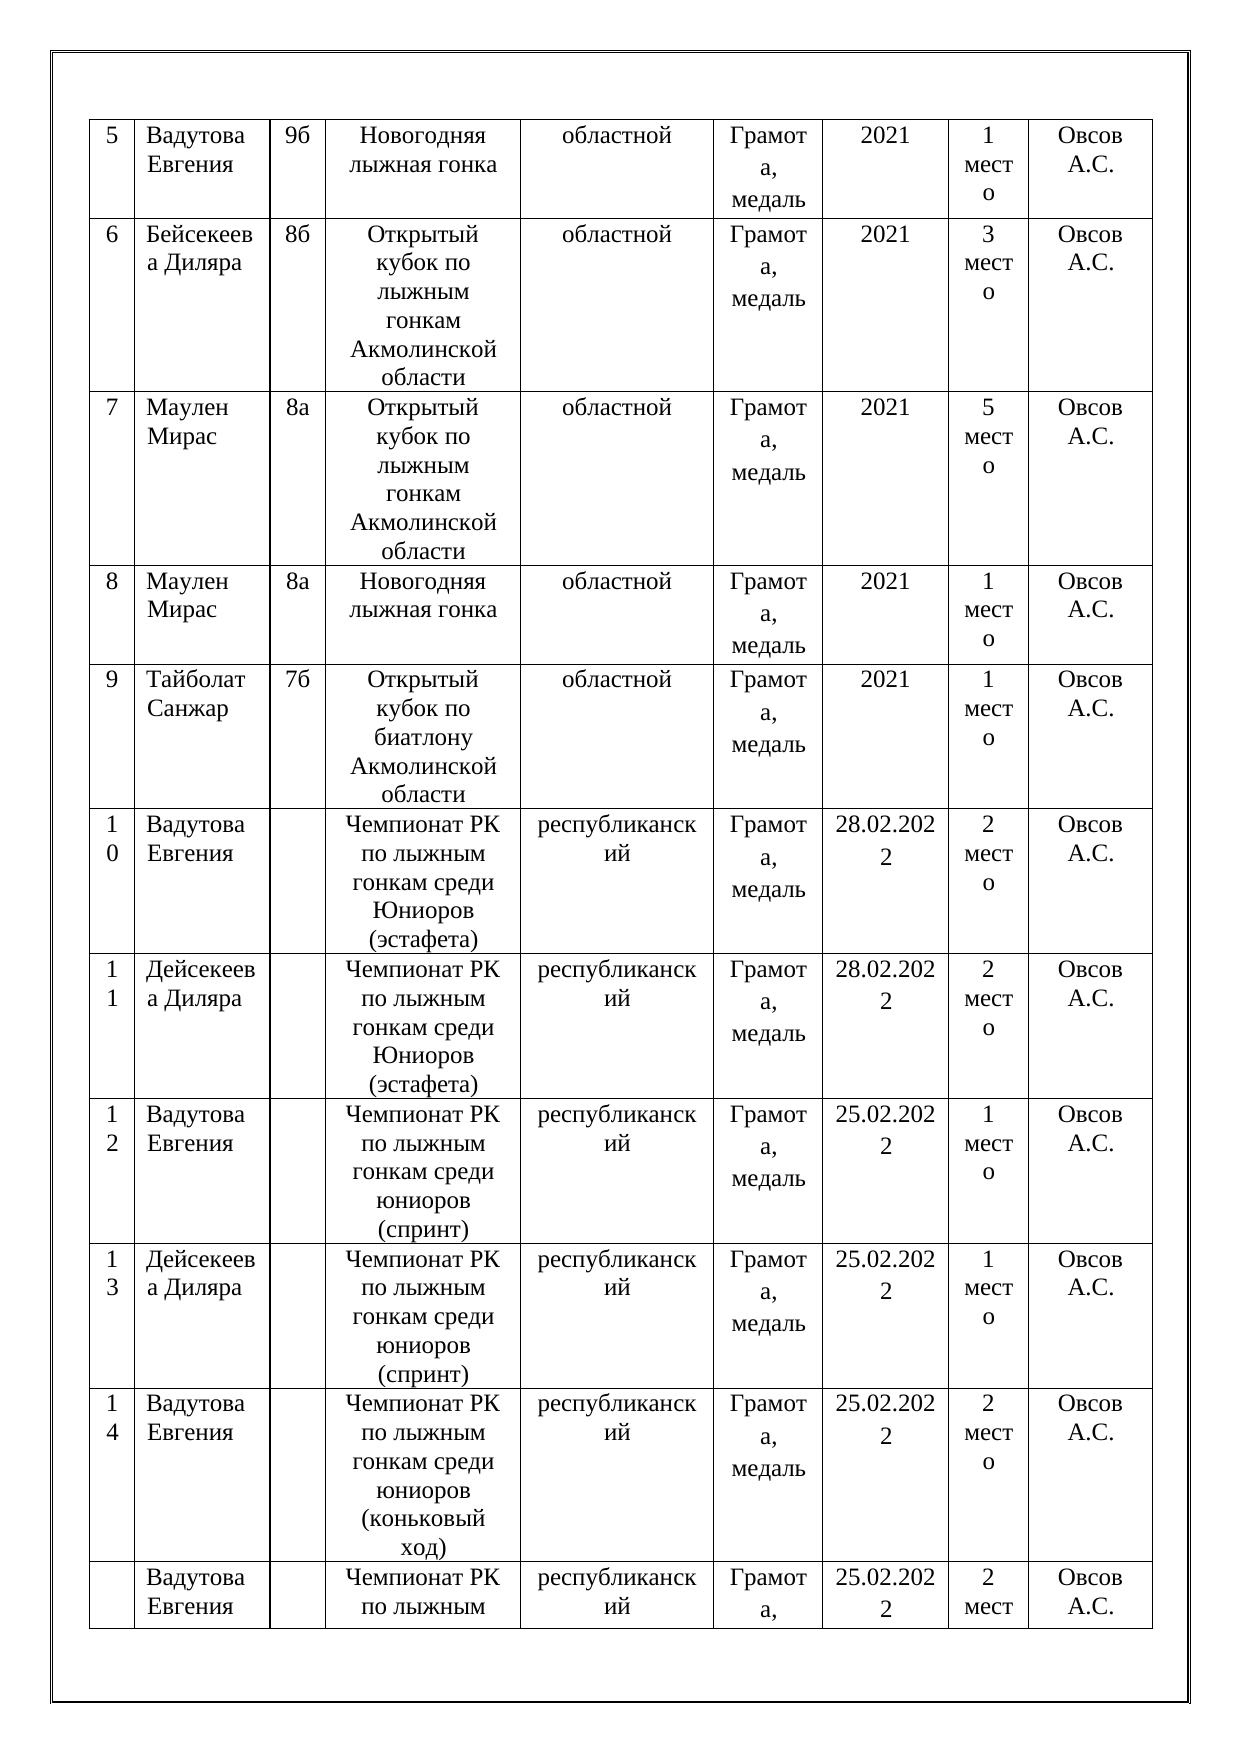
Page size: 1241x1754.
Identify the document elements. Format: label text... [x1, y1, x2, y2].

table_cell 11 [90, 954, 134, 1098]
table_cell республиканский [521, 1562, 713, 1628]
table_cell [271, 1099, 325, 1243]
table_cell Чемпионат РК по лыжным гонкам среди Юниоров (эстафета) [326, 809, 520, 953]
table_cell 9б [271, 120, 325, 218]
table_cell республиканский [521, 954, 713, 1098]
table_cell 8 [90, 566, 134, 663]
table_cell Овсов А.С. [1029, 1244, 1152, 1387]
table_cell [326, 1562, 520, 1628]
table_cell Открытый кубок по биатлону Акмолинской области [326, 665, 520, 808]
table_cell [271, 954, 325, 1098]
table_cell 25.02.2022 [823, 1244, 948, 1387]
table_cell 2021 [823, 566, 948, 663]
table_cell 28.02.2022 [823, 809, 948, 953]
table_cell Овсов А.С. [1029, 1389, 1152, 1561]
table_cell 2 место [949, 1562, 1028, 1628]
table_cell Овсов А.С. [1029, 809, 1152, 953]
table_cell 2 место [949, 809, 1028, 953]
table_cell Новогодняя лыжная гонка [326, 120, 520, 218]
table_cell Грамота, медаль [714, 1099, 822, 1243]
table_cell Овсов А.С. [1029, 120, 1152, 218]
table_cell 3 место [949, 219, 1028, 391]
table_cell 1 место [949, 1099, 1028, 1243]
table_cell [90, 1562, 134, 1628]
table_cell республиканский [521, 1099, 713, 1243]
table_cell 2021 [823, 665, 948, 808]
table_cell 2 место [949, 1389, 1028, 1561]
table_cell Грамота, медаль [714, 120, 822, 218]
table_cell Грамота, медаль [714, 1562, 822, 1628]
table_cell Вадутова Евгения [135, 1389, 269, 1561]
table_cell 1 место [949, 120, 1028, 218]
table_cell 9 [90, 665, 134, 808]
table_cell 13 [90, 1244, 134, 1387]
table_cell 2021 [823, 120, 948, 218]
table_cell 28.02.2022 [823, 954, 948, 1098]
table_cell республиканский [521, 809, 713, 953]
table_cell 7 [90, 392, 134, 565]
table_cell Грамота, медаль [714, 219, 822, 391]
table_cell [271, 1244, 325, 1387]
table_cell Чемпионат РК по лыжным гонкам среди юниоров (коньковый ход) [326, 1389, 520, 1561]
table_cell Тайболат Санжар [135, 665, 269, 808]
table_cell Грамота, медаль [714, 566, 822, 663]
table_cell 8а [271, 566, 325, 663]
table_cell областной [521, 392, 713, 565]
table_cell 2021 [823, 219, 948, 391]
table_cell областной [521, 665, 713, 808]
table_cell Овсов А.С. [1029, 566, 1152, 663]
table_cell 25.02.2022 [823, 1562, 948, 1628]
table_cell 2021 [823, 392, 948, 565]
table_cell Вадутова Евгения [135, 1562, 269, 1628]
table_cell 25.02.2022 [823, 1389, 948, 1561]
table_cell Бейсекеева Диляра [135, 219, 269, 391]
table_cell республиканский [521, 1244, 713, 1387]
table_cell [271, 1562, 325, 1628]
table_cell Грамота, медаль [714, 954, 822, 1098]
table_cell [326, 219, 520, 391]
table_cell 5 [90, 120, 134, 218]
table_cell Маулен Мирас [135, 392, 269, 565]
table_cell Чемпионат РК по лыжным гонкам среди юниоров (спринт) [326, 1099, 520, 1243]
table_cell Овсов А.С. [1029, 1099, 1152, 1243]
table_cell 14 [90, 1389, 134, 1561]
table_cell Овсов А.С. [1029, 219, 1152, 391]
table_cell [271, 1389, 325, 1561]
table_cell Овсов А.С. [1029, 665, 1152, 808]
table_cell 6 [90, 219, 134, 391]
table_cell Вадутова Евгения [135, 1099, 269, 1243]
table_cell областной [521, 120, 713, 218]
table_cell 10 [90, 809, 134, 953]
table_cell Овсов А.С. [1029, 954, 1152, 1098]
table_cell Грамота, медаль [714, 1244, 822, 1387]
table_cell Чемпионат РК по лыжным гонкам среди Юниоров (эстафета) [326, 954, 520, 1098]
table_cell Овсов А.С. [1029, 392, 1152, 565]
table_cell Маулен Мирас [135, 566, 269, 663]
table_cell Чемпионат РК по лыжным гонкам среди юниоров (спринт) [326, 1244, 520, 1387]
table_cell 1 место [949, 1244, 1028, 1387]
table_cell Грамота, медаль [714, 1389, 822, 1561]
table_cell 1 место [949, 566, 1028, 663]
table_cell Грамота, медаль [714, 809, 822, 953]
table_cell 2 место [949, 954, 1028, 1098]
table_cell 12 [90, 1099, 134, 1243]
table_cell 5 место [949, 392, 1028, 565]
table_cell Вадутова Евгения [135, 120, 269, 218]
table_cell республиканский [521, 1389, 713, 1561]
table_cell 25.02.2022 [823, 1099, 948, 1243]
table_cell 8б [271, 219, 325, 391]
table_cell областной [521, 219, 713, 391]
table_cell областной [521, 566, 713, 663]
table_cell Овсов А.С. [1029, 1562, 1152, 1628]
table_cell Дейсекеева Диляра [135, 1244, 269, 1387]
table_cell Грамота, медаль [714, 392, 822, 565]
table_cell Новогодняя лыжная гонка [326, 566, 520, 663]
table_cell Вадутова Евгения [135, 809, 269, 953]
table_cell [271, 809, 325, 953]
table_cell 8а [271, 392, 325, 565]
table_cell Дейсекеева Диляра [135, 954, 269, 1098]
table_cell Грамота, медаль [714, 665, 822, 808]
table_cell 1 место [949, 665, 1028, 808]
table_cell 7б [271, 665, 325, 808]
table_cell Открытый кубок по лыжным гонкам Акмолинской области [326, 392, 520, 565]
